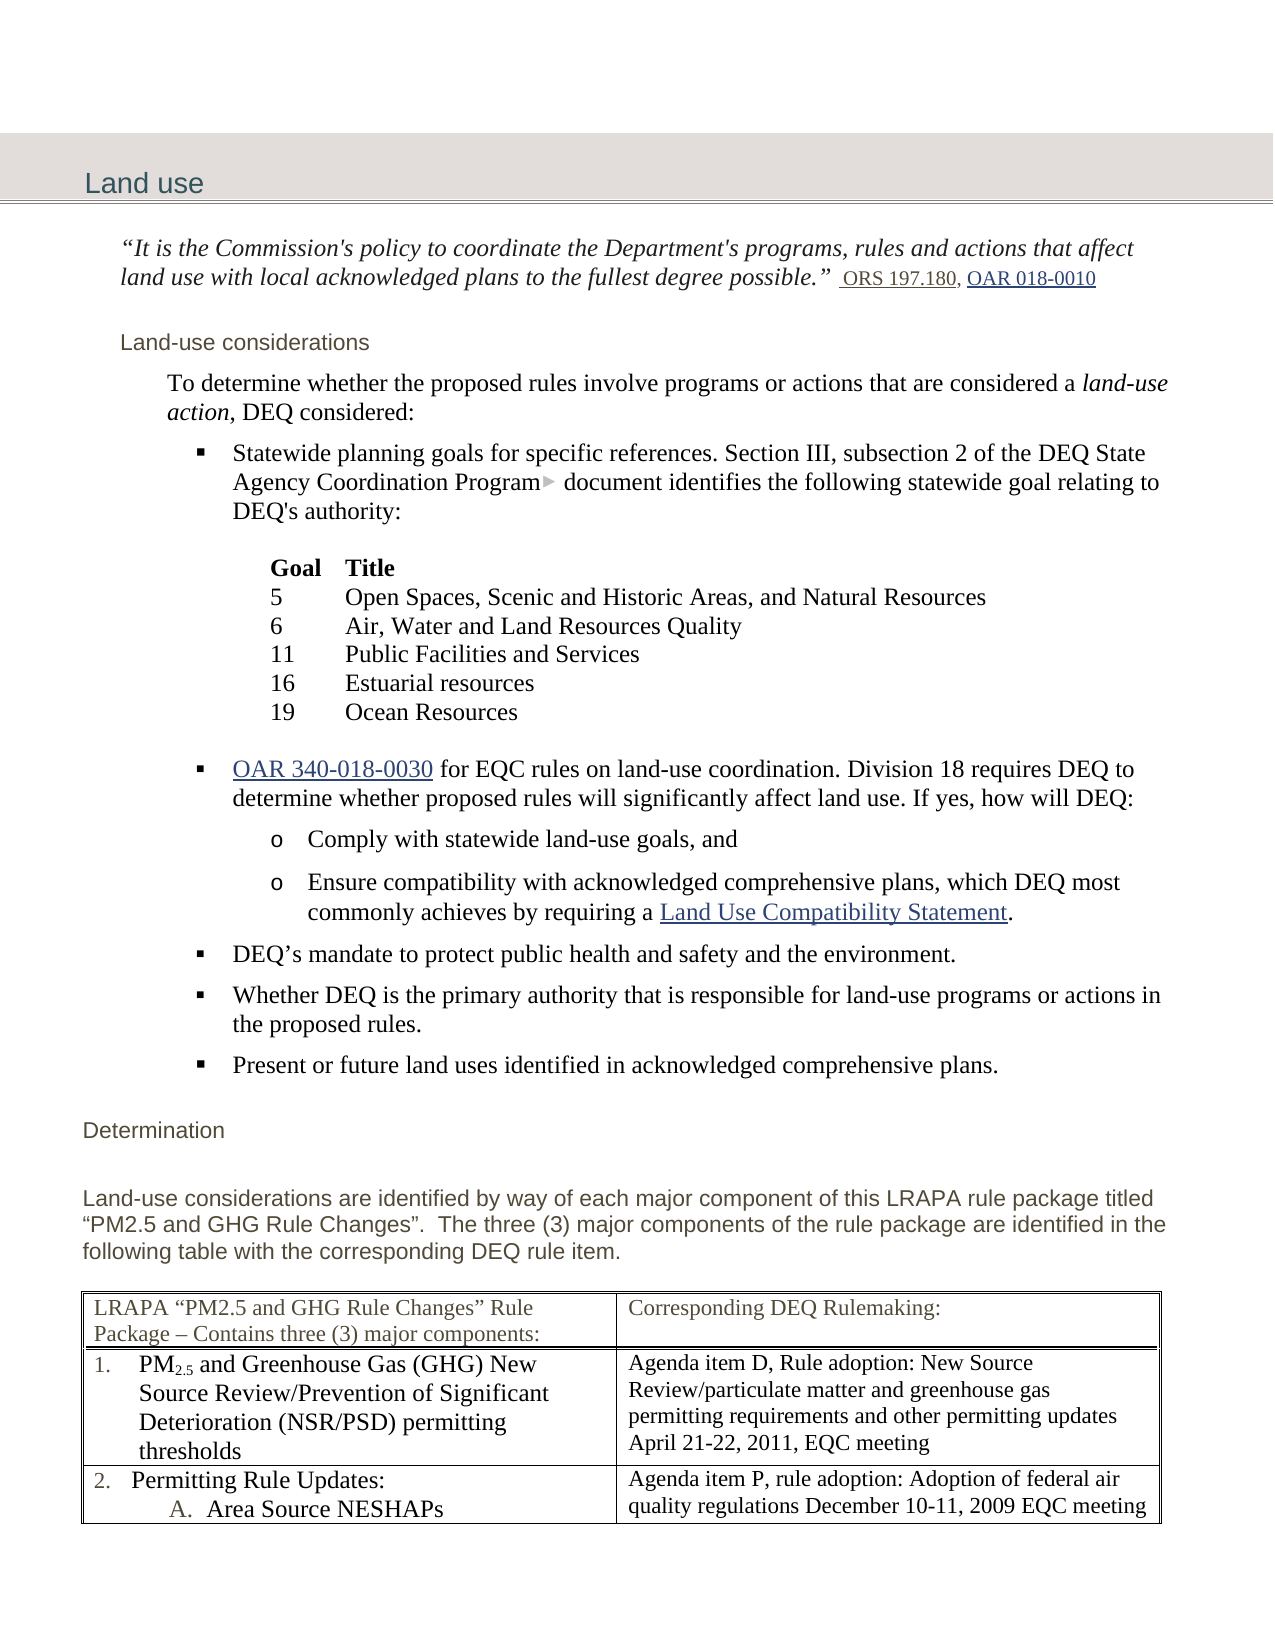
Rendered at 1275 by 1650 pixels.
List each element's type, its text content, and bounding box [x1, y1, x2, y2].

text 6 Air, Water and Land Resources Quality [232, 611, 1170, 639]
list Comply with statewide land-use goals, and [270, 824, 1170, 855]
text 16 Estuarial resources [232, 668, 1170, 697]
text Land-use considerations [120, 329, 1170, 356]
table_header Corresponding DEQ Rulemaking: [617, 1294, 1159, 1346]
text Goal Title [232, 553, 1170, 582]
text Determination [82, 1117, 1170, 1144]
text “It is the Commission's policy to coordinate the Department's programs, rules and actions that affect land use with local acknowledged plans to the fullest degree possible.” ORS 197.180, OAR 018-0010 [120, 233, 1170, 291]
table_cell PM2.5 and Greenhouse Gas (GHG) New Source Review/Prevention of Significant Deterioration (NSR/PSD) permitting thresholds [84, 1346, 616, 1464]
table_header Land use [0, 133, 1273, 199]
text 5 Open Spaces, Scenic and Historic Areas, and Natural Resources [232, 582, 1170, 611]
list DEQ’s mandate to protect public health and safety and the environment. [195, 939, 1170, 967]
text 11 Public Facilities and Services [232, 639, 1170, 668]
list Present or future land uses identified in acknowledged comprehensive plans. [195, 1050, 1170, 1079]
text Land-use considerations are identified by way of each major component of this LRAPA rule package titled “PM2.5 and GHG Rule Changes”. The three (3) major components of the rule package are identified in the following table with the corresponding DEQ rule item. [82, 1185, 1170, 1264]
list Statewide planning goals for specific references. Section III, subsection 2 of the DEQ State Agency Coordination Program document identifies the following statewide goal relating to DEQ's authority: [195, 438, 1170, 524]
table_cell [617, 1466, 1159, 1523]
list Ensure compatibility with acknowledged comprehensive plans, which DEQ most commonly achieves by requiring a Land Use Compatibility Statement. [270, 867, 1170, 926]
list Whether DEQ is the primary authority that is responsible for land-use programs or actions in the proposed rules. [195, 980, 1170, 1037]
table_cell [84, 1466, 616, 1523]
table_header LRAPA “PM2.5 and GHG Rule Changes” Rule Package – Contains three (3) major components: [84, 1294, 616, 1346]
table_cell Agenda item D, Rule adoption: New Source Review/particulate matter and greenhouse gas permitting requirements and other permitting updates April 21-22, 2011, EQC meeting [617, 1346, 1159, 1464]
list OAR 340-018-0030 for EQC rules on land-use coordination. Division 18 requires DEQ to determine whether proposed rules will significantly affect land use. If yes, how will DEQ: [195, 754, 1170, 812]
text 19 Ocean Resources [232, 697, 1170, 726]
text To determine whether the proposed rules involve programs or actions that are considered a land-use action, DEQ considered: [167, 368, 1170, 426]
